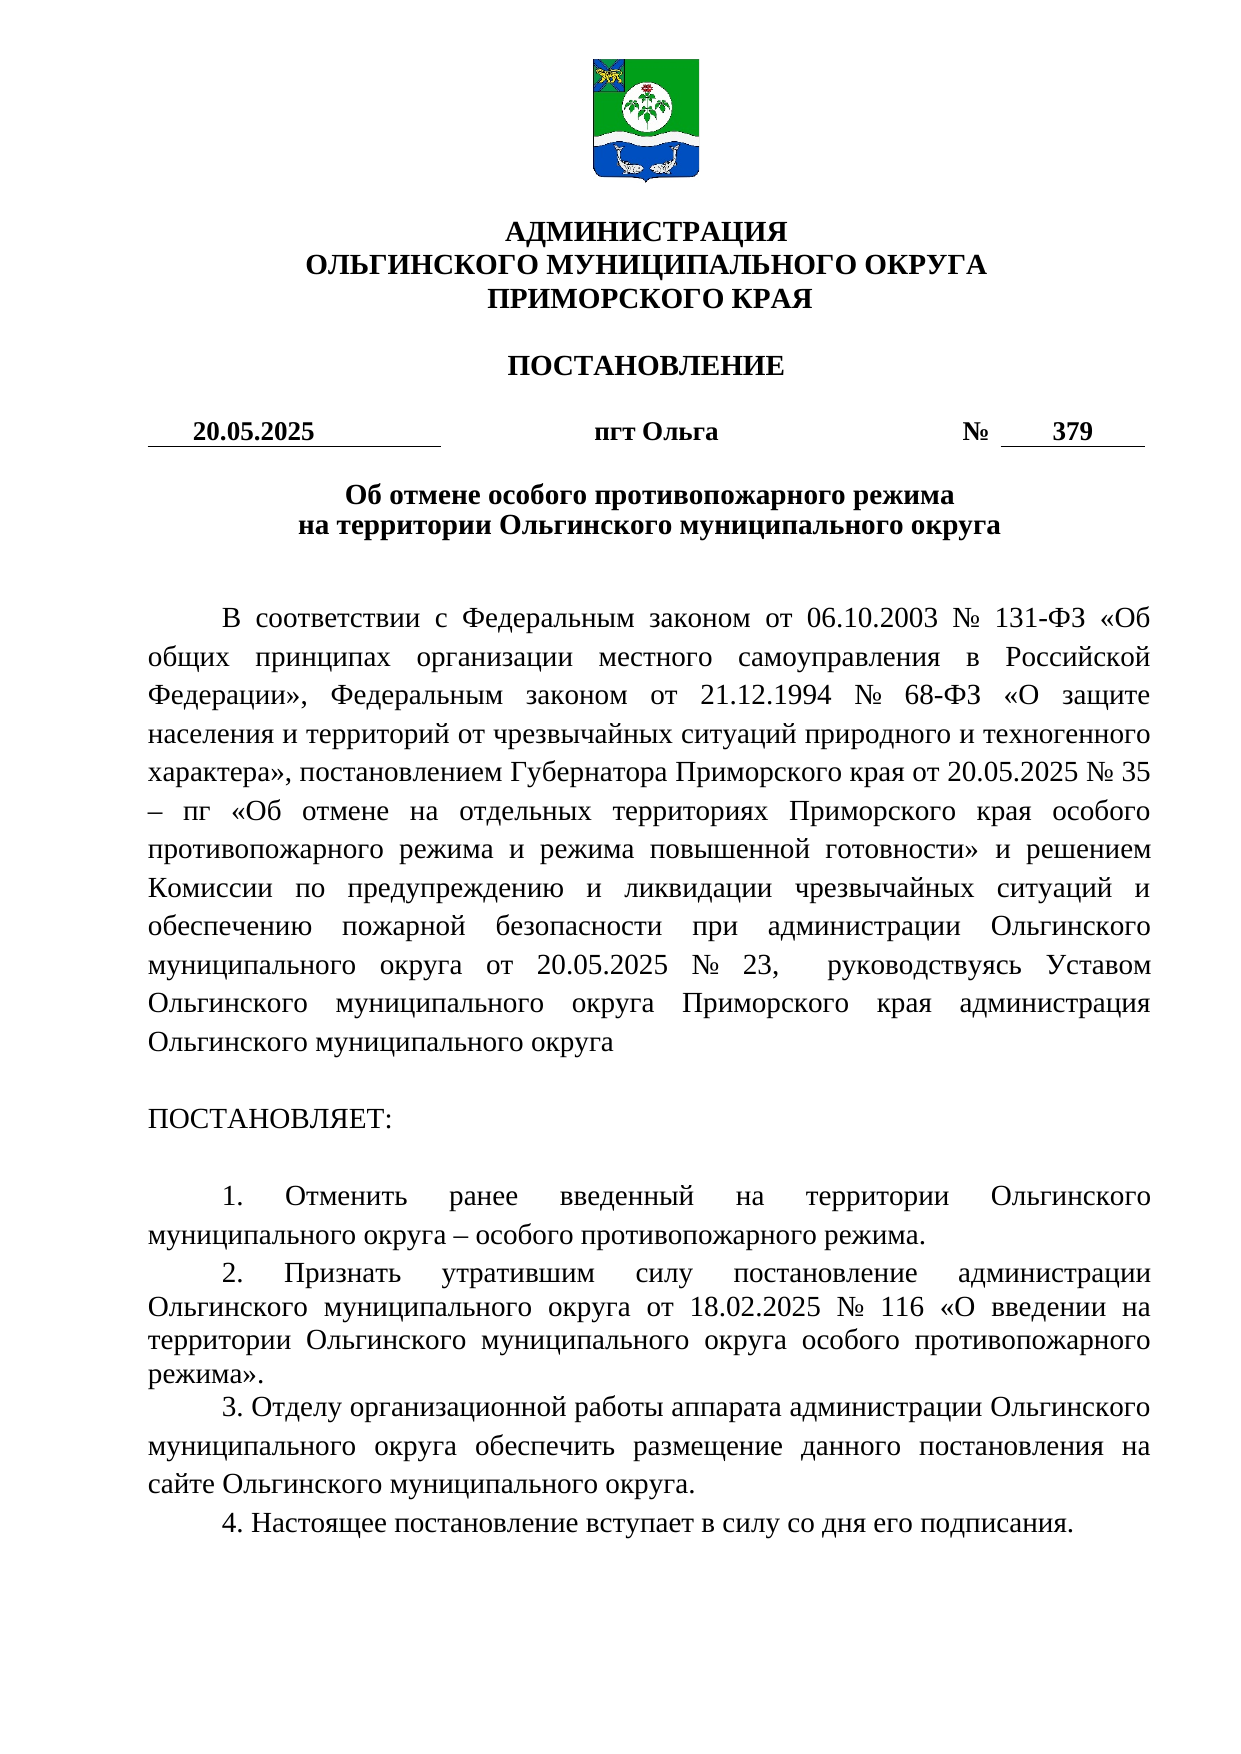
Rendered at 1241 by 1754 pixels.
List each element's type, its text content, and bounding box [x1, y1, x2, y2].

table_cell АДМИНИСТРАЦИЯ ОЛЬГИНСКОГО МУНИЦИПАЛЬНОГО ОКРУГА ПРИМОРСКОГО КРАЯ [148, 214, 1144, 348]
table_cell № [872, 415, 1001, 446]
text 2. Признать утратившим силу постановление администрации Ольгинского муниципального округа от 18.02.2025 № 116 «О введении на территории Ольгинского муниципального округа особого противопожарного режима». [148, 1255, 1152, 1389]
text 4. Настоящее постановление вступает в силу со дня его подписания. [148, 1505, 1152, 1539]
table_cell 379 [1001, 415, 1144, 446]
table_cell пгт Ольга [441, 415, 872, 446]
text 3. Отделу организационной работы аппарата администрации Ольгинского муниципального округа обеспечить размещение данного постановления на сайте Ольгинского муниципального округа. [148, 1389, 1152, 1500]
text Об отмене особого противопожарного режима [148, 481, 1152, 511]
table_cell ПОСТАНОВЛЕНИЕ [148, 348, 1144, 415]
text на территории Ольгинского муниципального округа [148, 511, 1152, 541]
text 1. Отменить ранее введенный на территории Ольгинского муниципального округа – особого противопожарного режима. [148, 1178, 1152, 1250]
table_cell 20.05.2025 [148, 415, 441, 446]
text В соответствии с Федеральным законом от 06.10.2003 № 131-ФЗ «Об общих принципах организации местного самоуправления в Российской Федерации», Федеральным законом от 21.12.1994 № 68-ФЗ «О защите населения и территорий от чрезвычайных ситуаций природного и техногенного характера», постановлением Губернатора Приморского края от 20.05.2025 № 35 – пг «Об отмене на отдельных территориях Приморского края особого противопожарного режима и режима повышенной готовности» и решением Комиссии по предупреждению и ликвидации чрезвычайных ситуаций и обеспечению пожарной безопасности при администрации Ольгинского муниципального округа от 20.05.2025 № 23, руководствуясь Уставом Ольгинского муниципального округа Приморского края администрация Ольгинского муниципального округа [148, 600, 1152, 1058]
picture [593, 59, 700, 183]
text ПОСТАНОВЛЯЕТ: [148, 1101, 1152, 1135]
table_header [148, 59, 1144, 214]
